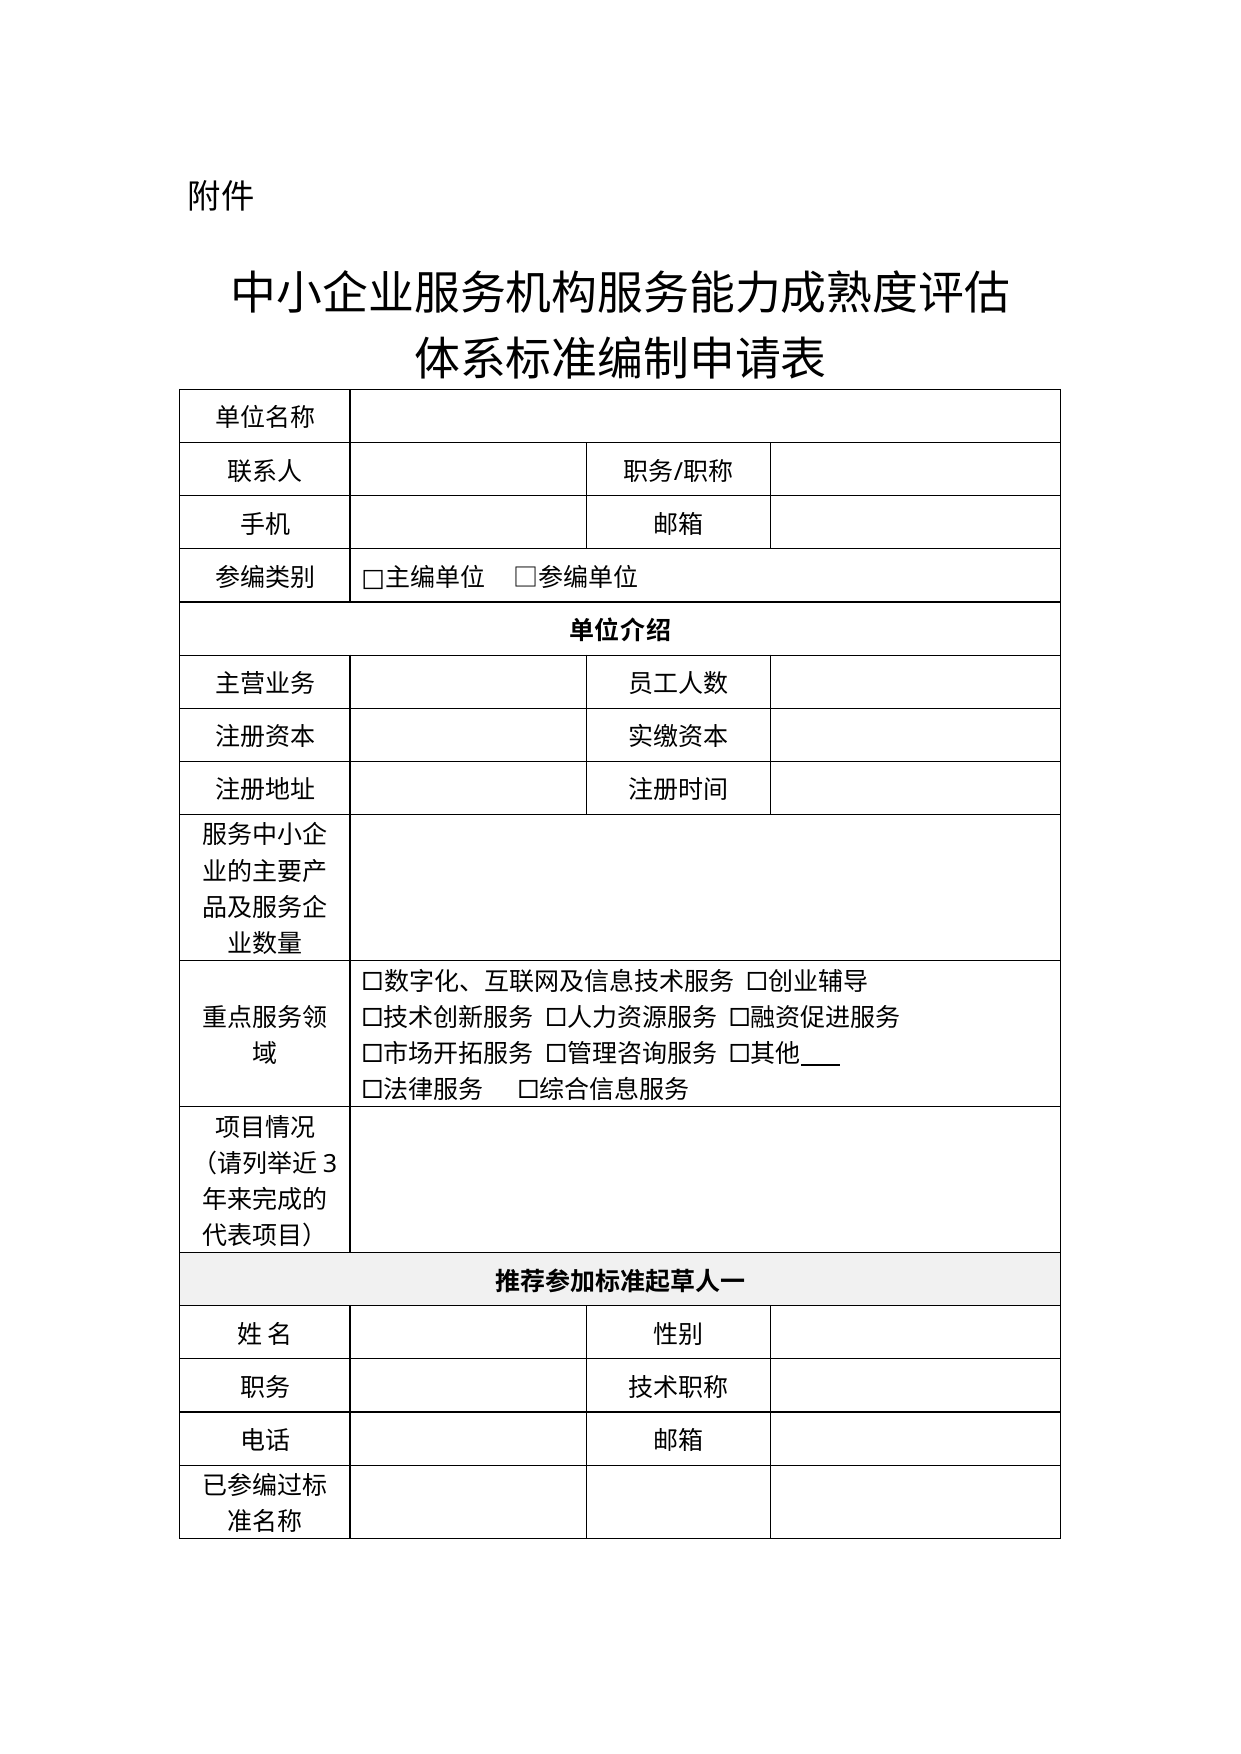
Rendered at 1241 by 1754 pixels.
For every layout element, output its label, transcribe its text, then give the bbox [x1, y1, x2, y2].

table_cell [351, 656, 586, 708]
subtitle 体系标准编制申请表 [187, 322, 1053, 389]
table_cell [771, 1306, 1060, 1358]
table_cell 电话 [180, 1413, 349, 1464]
table_cell [351, 1359, 586, 1411]
table_cell [771, 1466, 1060, 1538]
table_cell [771, 709, 1060, 761]
table_cell 实缴资本 [587, 709, 770, 761]
table_cell [351, 709, 586, 761]
table_cell [771, 1359, 1060, 1411]
table_cell [351, 762, 586, 814]
table_cell 参编类别 [180, 549, 349, 601]
table_cell [351, 496, 586, 548]
table_cell 职务 [180, 1359, 349, 1411]
table_cell 姓 名 [180, 1306, 349, 1358]
table_cell 数字化、互联网及信息技术服务 创业辅导 技术创新服务 人力资源服务 融资促进服务 市场开拓服务 管理咨询服务 其他 法律服务 综合信息服务 [351, 961, 1060, 1106]
table_cell [771, 443, 1060, 495]
table_cell 已参编过标准名称 [180, 1466, 349, 1538]
table_cell 注册资本 [180, 709, 349, 761]
table_cell [771, 762, 1060, 814]
table_cell [771, 656, 1060, 708]
table_cell [351, 1306, 586, 1358]
table_cell 单位介绍 [180, 603, 1060, 654]
table_cell 职务/职称 [587, 443, 770, 495]
table_cell [587, 1466, 770, 1538]
table_cell 主营业务 [180, 656, 349, 708]
table_header 单位名称 [180, 390, 349, 442]
table_cell [351, 815, 1060, 960]
table_cell 重点服务领域 [180, 961, 349, 1106]
table_cell 推荐参加标准起草人一 [180, 1253, 1060, 1305]
table_cell [771, 496, 1060, 548]
table_cell 手机 [180, 496, 349, 548]
table_cell 技术职称 [587, 1359, 770, 1411]
table_header [351, 390, 1060, 442]
table_cell 邮箱 [587, 1413, 770, 1464]
table_cell 服务中小企业的主要产品及服务企业数量 [180, 815, 349, 960]
table_cell 员工人数 [587, 656, 770, 708]
table_cell 项目情况（请列举近3年来完成的代表项目） [180, 1107, 349, 1252]
table_cell [351, 443, 586, 495]
subtitle 中小企业服务机构服务能力成熟度评估 [187, 256, 1053, 322]
table_cell 注册时间 [587, 762, 770, 814]
table_cell [351, 1466, 586, 1538]
subtitle 附件 [187, 162, 1053, 227]
table_cell [771, 1413, 1060, 1464]
table_cell 联系人 [180, 443, 349, 495]
table_cell [351, 1413, 586, 1464]
table_cell 性别 [587, 1306, 770, 1358]
table_cell [351, 1107, 1060, 1252]
table_cell 邮箱 [587, 496, 770, 548]
table_cell □主编单位 □参编单位 [351, 549, 1060, 601]
table_cell 注册地址 [180, 762, 349, 814]
